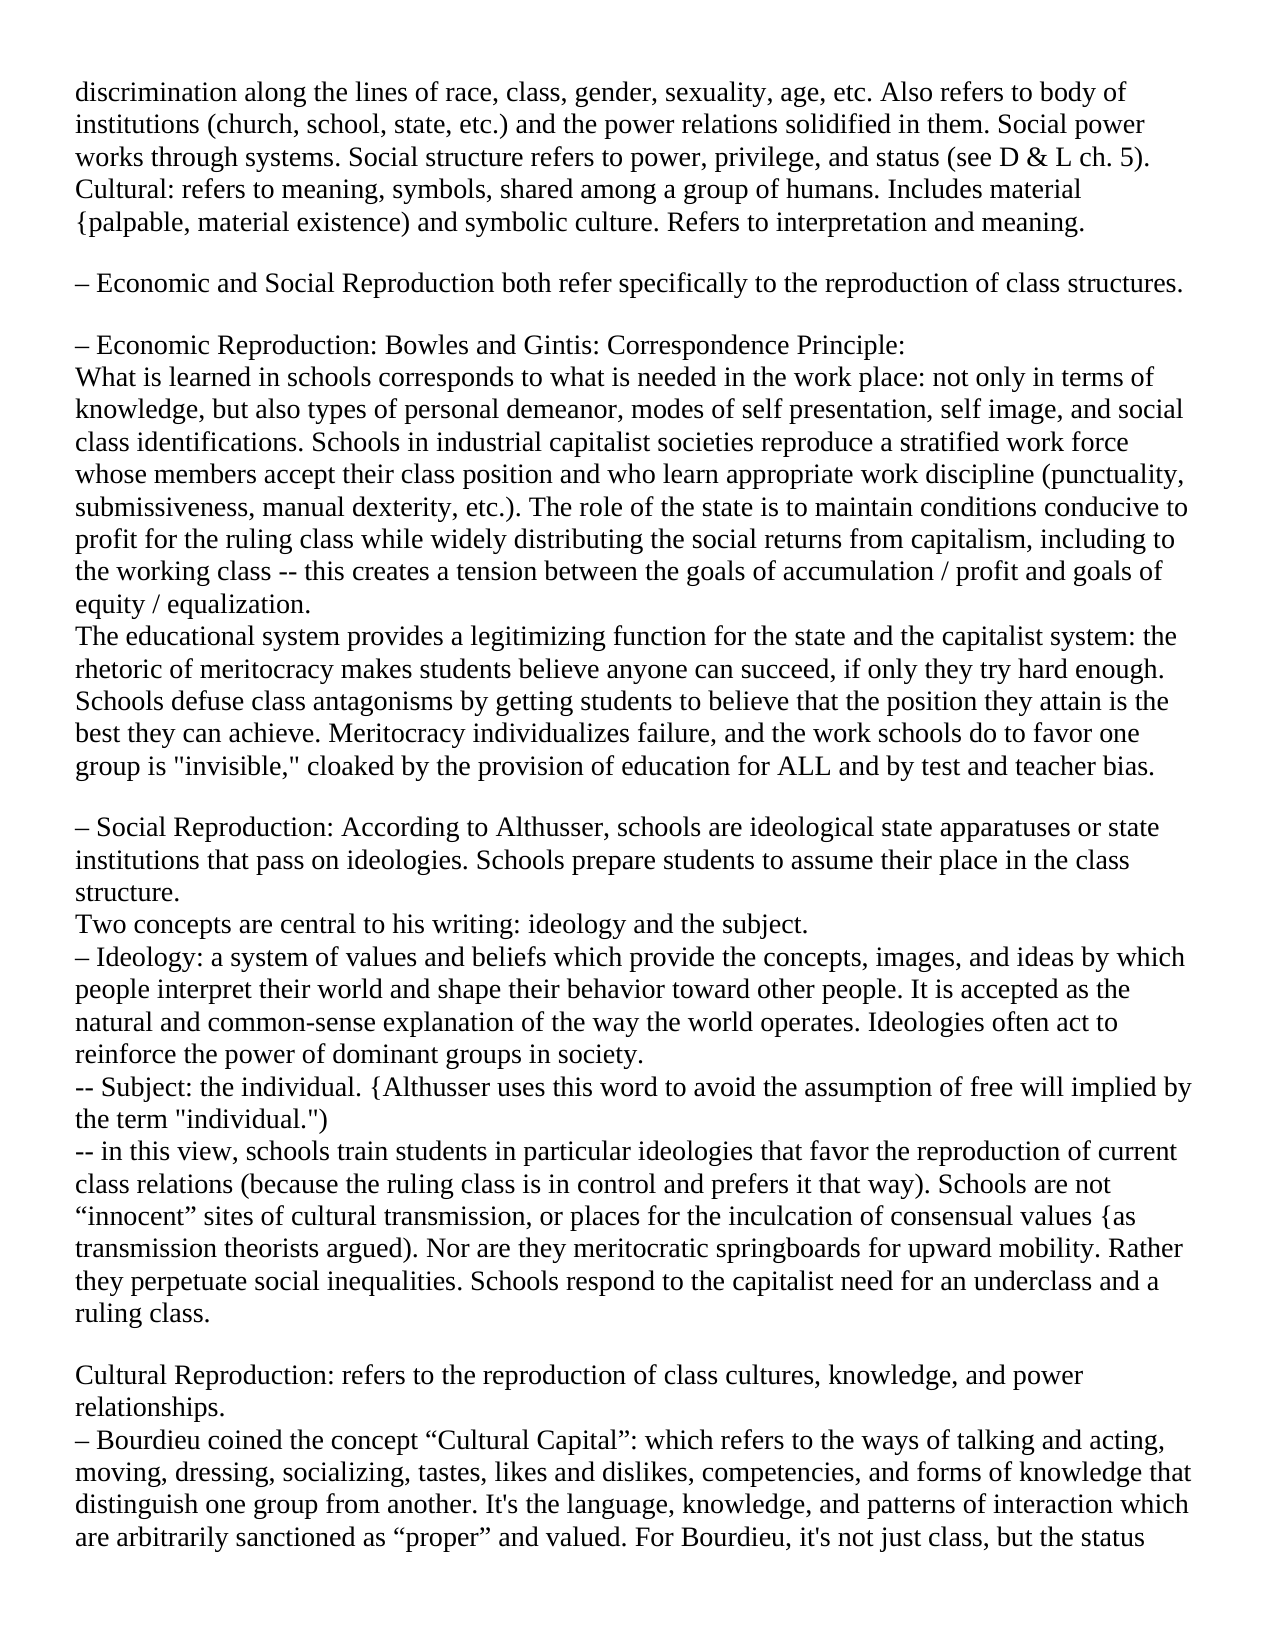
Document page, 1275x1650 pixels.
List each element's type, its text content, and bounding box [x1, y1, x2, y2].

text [75, 1358, 1200, 1552]
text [75, 75, 1200, 237]
text – Economic Reproduction: Bowles and Gintis: Correspondence Principle: What is learned in schools corresponds to what is needed in the work place: not only in terms of knowledge, but also types of personal demeanor, modes of self presentation, self image, and social class identifications. Schools in industrial capitalist societies reproduce a stratified work force whose members accept their class position and who learn appropriate work discipline (punctuality, submissiveness, manual dexterity, etc.). The role of the state is to maintain conditions conducive to profit for the ruling class while widely distributing the social returns from capitalism, including to the working class -- this creates a tension between the goals of accumulation / profit and goals of equity / equalization. The educational system provides a legitimizing function for the state and the capitalist system: the rhetoric of meritocracy makes students believe anyone can succeed, if only they try hard enough. Schools defuse class antagonisms by getting students to believe that the position they attain is the best they can achieve. Meritocracy individualizes failure, and the work schools do to favor one group is "invisible," cloaked by the provision of education for ALL and by test and teacher bias. [75, 328, 1200, 781]
text – Social Reproduction: According to Althusser, schools are ideological state apparatuses or state institutions that pass on ideologies. Schools prepare students to assume their place in the class structure. Two concepts are central to his writing: ideology and the subject. – Ideology: a system of values and beliefs which provide the concepts, images, and ideas by which people interpret their world and shape their behavior toward other people. It is accepted as the natural and common-sense explanation of the way the world operates. Ideologies often act to reinforce the power of dominant groups in society. -- Subject: the individual. {Althusser uses this word to avoid the assumption of free will implied by the term "individual.") -- in this view, schools train students in particular ideologies that favor the reproduction of current class relations (because the ruling class is in control and prefers it that way). Schools are not “innocent” sites of cultural transmission, or places for the inculcation of consensual values {as transmission theorists argued). Nor are they meritocratic springboards for upward mobility. Rather they perpetuate social inequalities. Schools respond to the capitalist need for an underclass and a ruling class. [75, 810, 1200, 1329]
text – Economic and Social Reproduction both refer specifically to the reproduction of class structures. [75, 266, 1200, 298]
